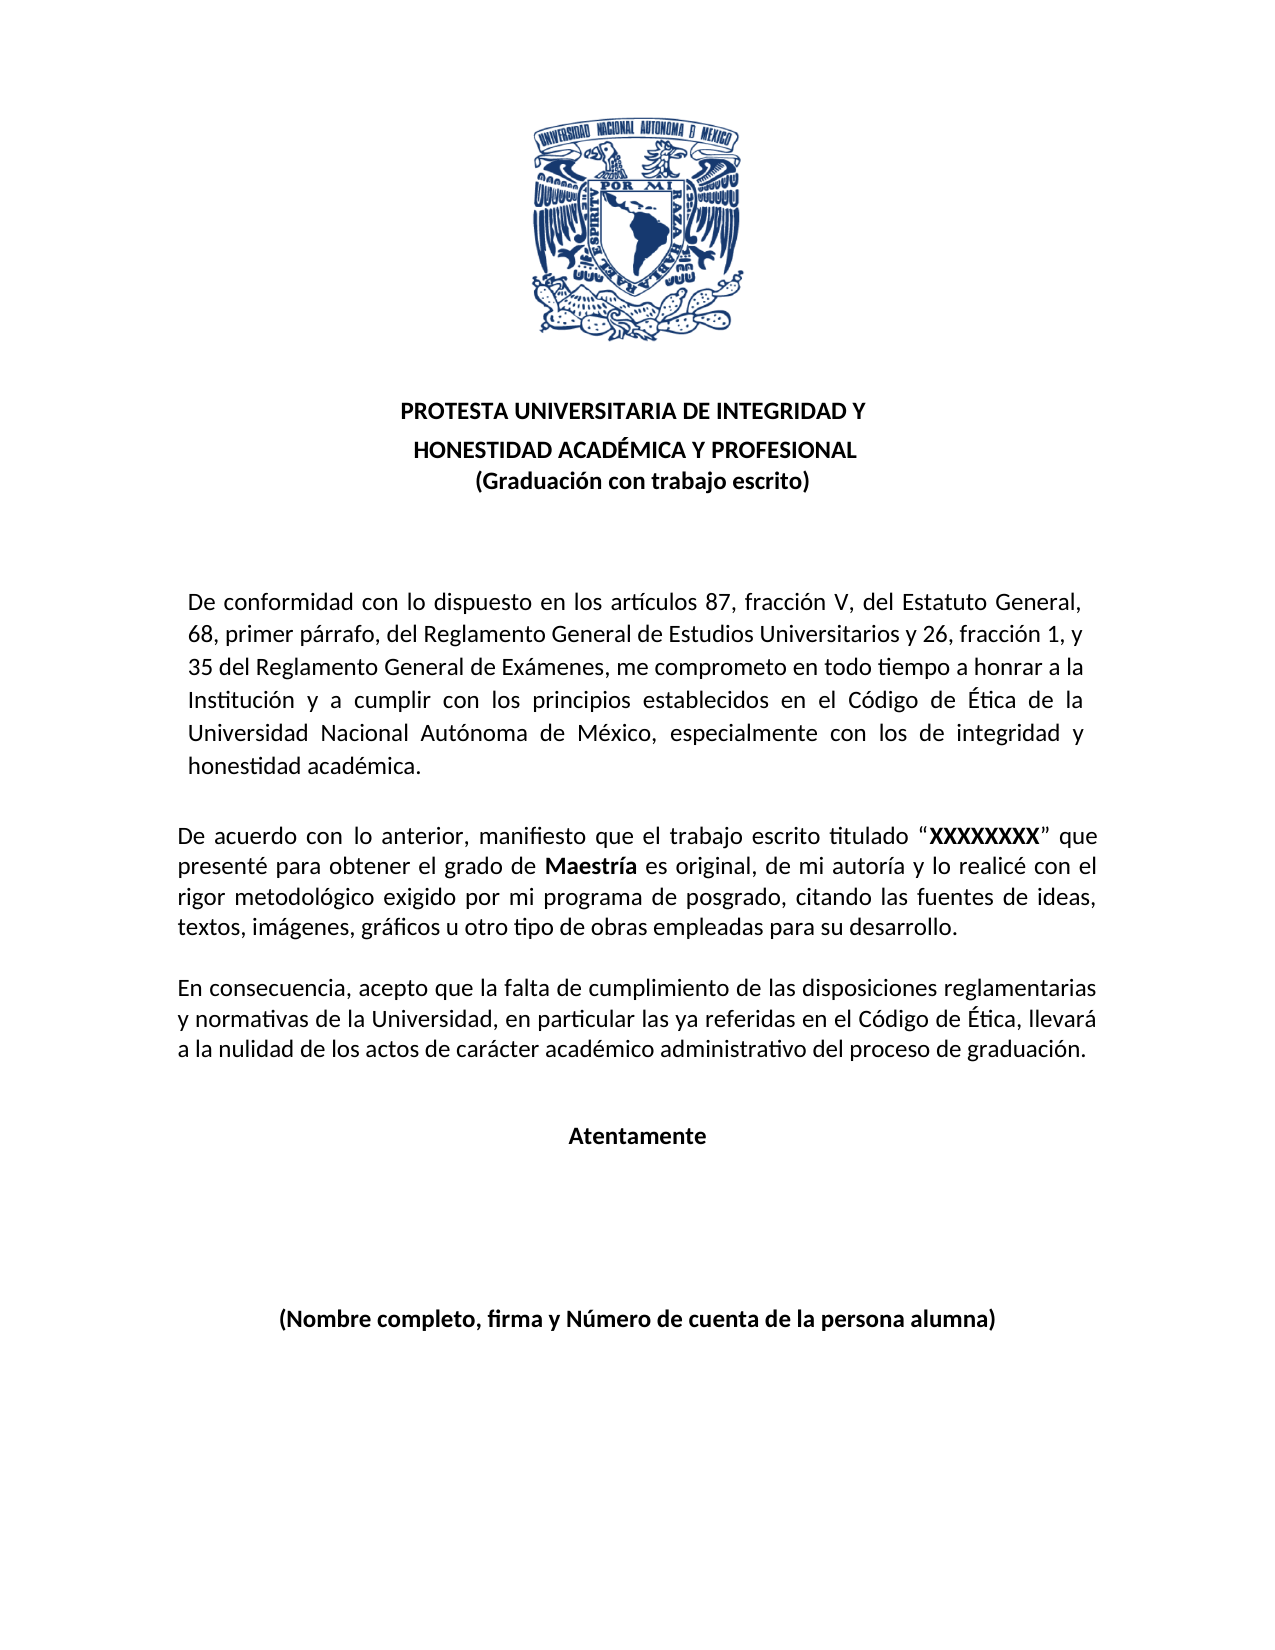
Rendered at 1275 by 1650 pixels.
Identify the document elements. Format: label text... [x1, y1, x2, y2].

text Atentamente [177, 1120, 1098, 1151]
text De conformidad con lo dispuesto en los artículos 87, fracción V, del Estatuto General, 68, primer párrafo, del Reglamento General de Estudios Universitarios y 26, fracción 1, y 35 del Reglamento General de Exámenes, me comprometo en todo tiempo a honrar a la Institución y a cumplir con los principios establecidos en el Código de Ética de la Universidad Nacional Autónoma de México, especialmente con los de integridad y honestidad académica. [188, 586, 1084, 781]
text (Graduación con trabajo escrito) [192, 467, 1093, 495]
text PROTESTA UNIVERSITARIA DE INTEGRIDAD Y [177, 396, 1093, 426]
text (Nombre completo, firma y Número de cuenta de la persona alumna) [177, 1303, 1098, 1334]
text En consecuencia, acepto que la falta de cumplimiento de las disposiciones reglamentarias y normativas de la Universidad, en particular las ya referidas en el Código de Ética, llevará a la nulidad de los actos de carácter académico administrativo del proceso de graduación. [177, 972, 1098, 1064]
text De acuerdo con lo anterior, manifiesto que el trabajo escrito titulado “XXXXXXXX” que presenté para obtener el grado de Maestría es original, de mi autoría y lo realicé con el rigor metodológico exigido por mi programa de posgrado, citando las fuentes de ideas, textos, imágenes, gráficos u otro tipo de obras empleadas para su desarrollo. [177, 820, 1098, 942]
picture [518, 108, 752, 349]
text HONESTIDAD ACADÉMICA Y PROFESIONAL [177, 434, 1093, 465]
